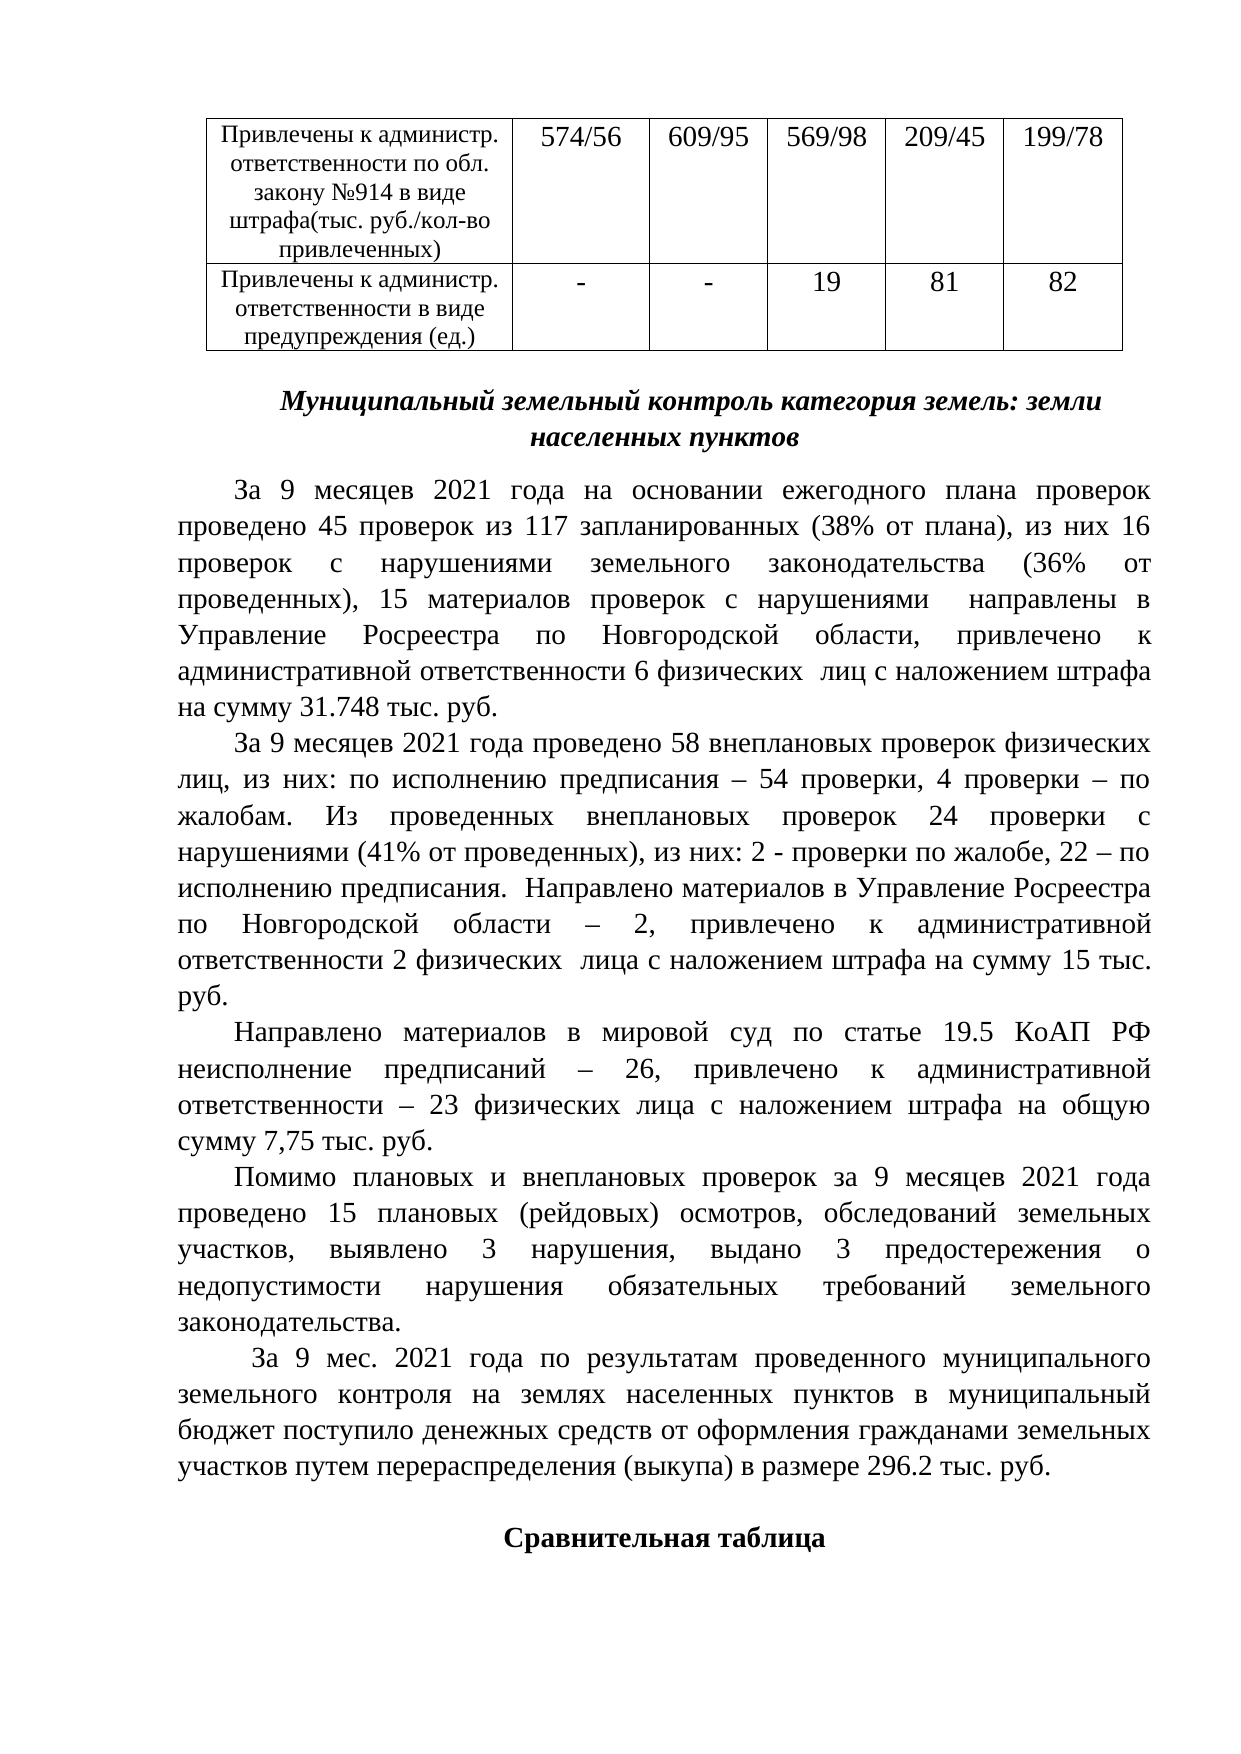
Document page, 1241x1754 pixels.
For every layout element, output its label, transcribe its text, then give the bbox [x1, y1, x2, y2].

table_cell - [513, 264, 649, 350]
table_cell 574/56 [513, 119, 649, 263]
table_cell - [650, 264, 767, 350]
table_cell 199/78 [1004, 119, 1122, 263]
text Сравнительная таблица [177, 1521, 1152, 1554]
text За 9 месяцев 2021 года проведено 58 внеплановых проверок физических лиц, из них: по исполнению предписания – 54 проверки, 4 проверки – по жалобам. Из проведенных внеплановых проверок 24 проверки с нарушениями (41% от проведенных), из них: 2 - проверки по жалобе, 22 – по исполнению предписания. Направлено материалов в Управление Росреестра по Новгородской области – 2, привлечено к административной ответственности 2 физических лица с наложением штрафа на сумму 15 тыс. руб. [177, 725, 1152, 1012]
table_cell 81 [886, 264, 1003, 350]
text Направлено материалов в мировой суд по статье 19.5 КоАП РФ неисполнение предписаний – 26, привлечено к административной ответственности – 23 физических лица с наложением штрафа на общую сумму 7,75 тыс. руб. [177, 1014, 1152, 1157]
text Муниципальный земельный контроль категория земель: земли населенных пунктов [177, 383, 1152, 453]
text За 9 мес. 2021 года по результатам проведенного муниципального земельного контроля на землях населенных пунктов в муниципальный бюджет поступило денежных средств от оформления гражданами земельных участков путем перераспределения (выкупа) в размере 296.2 тыс. руб. [177, 1340, 1152, 1482]
text За 9 месяцев 2021 года на основании ежегодного плана проверок проведено 45 проверок из 117 запланированных (38% от плана), из них 16 проверок с нарушениями земельного законодательства (36% от проведенных), 15 материалов проверок с нарушениями направлены в Управление Росреестра по Новгородской области, привлечено к административной ответственности 6 физических лиц с наложением штрафа на сумму 31.748 тыс. руб. [177, 472, 1152, 723]
table_cell Привлечены к администр. ответственности по обл. закону №914 в виде штрафа(тыс. руб./кол-во привлеченных) [207, 119, 512, 263]
table_cell 209/45 [886, 119, 1003, 263]
table_cell 609/95 [650, 119, 767, 263]
table_cell 19 [768, 264, 885, 350]
table_cell 569/98 [768, 119, 885, 263]
table_cell Привлечены к администр. ответственности в виде предупреждения (ед.) [207, 264, 512, 350]
text Помимо плановых и внеплановых проверок за 9 месяцев 2021 года проведено 15 плановых (рейдовых) осмотров, обследований земельных участков, выявлено 3 нарушения, выдано 3 предостережения о недопустимости нарушения обязательных требований земельного законодательства. [177, 1159, 1152, 1337]
table_cell 82 [1004, 264, 1122, 350]
